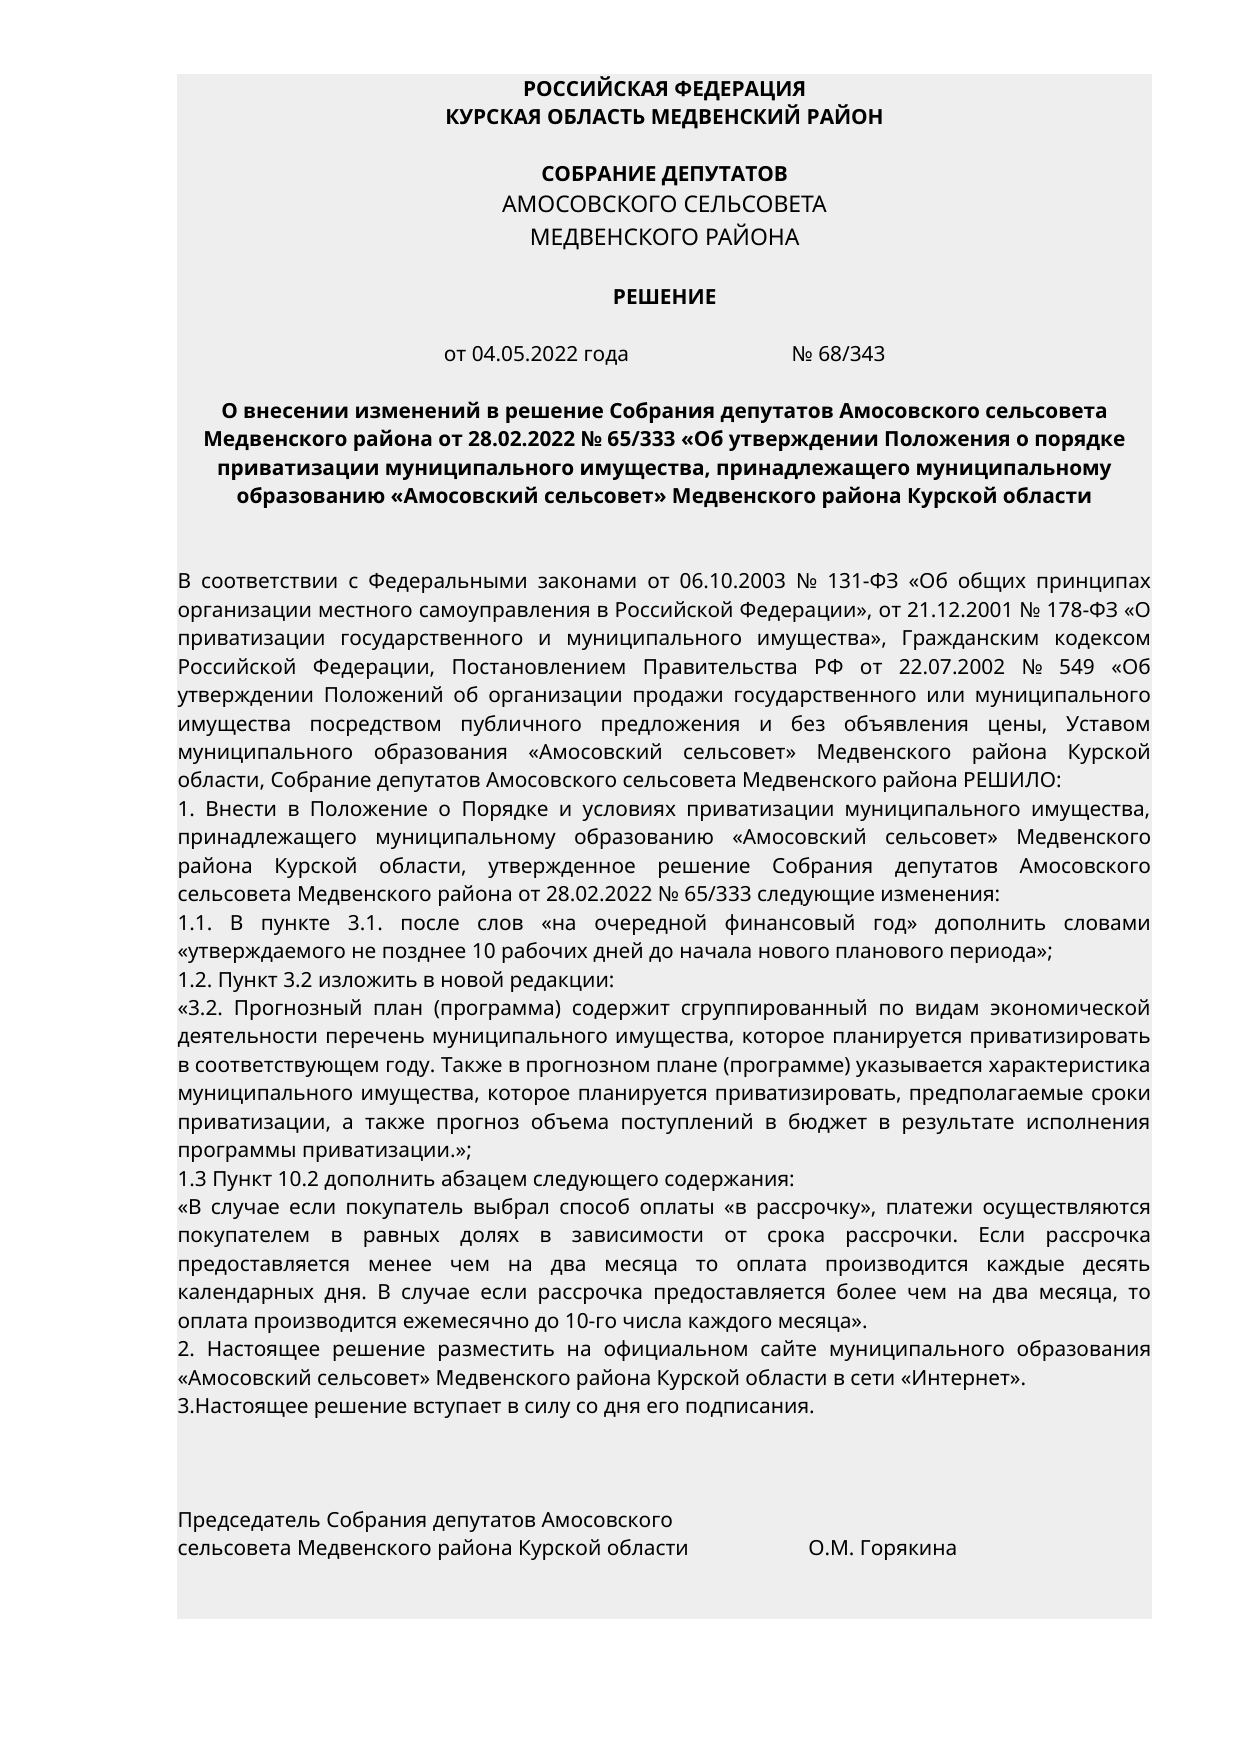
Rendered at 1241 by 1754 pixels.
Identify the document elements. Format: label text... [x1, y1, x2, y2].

text 1. Внести в Положение о Порядке и условиях приватизации муниципального имущества, принадлежащего муниципальному образованию «Амосовский сельсовет» Медвенского района Курской области, утвержденное решение Собрания депутатов Амосовского сельсовета Медвенского района от 28.02.2022 № 65/333 следующие изменения: [177, 794, 1152, 908]
text сельсовета Медвенского района Курской области О.М. Горякина [177, 1533, 1152, 1562]
text РЕШЕНИЕ [177, 282, 1152, 311]
text 1.1. В пункте 3.1. после слов «на очередной финансовый год» дополнить словами «утверждаемого не позднее 10 рабочих дней до начала нового планового периода»; [177, 908, 1152, 965]
text Председатель Собрания депутатов Амосовского [177, 1505, 1152, 1533]
subtitle МЕДВЕНСКОГО РАЙОНА [177, 221, 1152, 252]
text СОБРАНИЕ ДЕПУТАТОВ [177, 159, 1152, 187]
text от 04.05.2022 года № 68/343 [177, 339, 1152, 367]
text В соответствии с Федеральными законами от 06.10.2003 № 131-ФЗ «Об общих принципах организации местного самоуправления в Российской Федерации», от 21.12.2001 № 178-ФЗ «О приватизации государственного и муниципального имущества», Гражданским кодексом Российской Федерации, Постановлением Правительства РФ от 22.07.2002 № 549 «Об утверждении Положений об организации продажи государственного или муниципального имущества посредством публичного предложения и без объявления цены, Уставом муниципального образования «Амосовский сельсовет» Медвенского района Курской области, Собрание депутатов Амосовского сельсовета Медвенского района РЕШИЛО: [177, 567, 1152, 794]
text «3.2. Прогнозный план (программа) содержит сгруппированный по видам экономической деятельности перечень муниципального имущества, которое планируется приватизировать в соответствующем году. Также в прогнозном плане (программе) указывается характеристика муниципального имущества, которое планируется приватизировать, предполагаемые сроки приватизации, а также прогноз объема поступлений в бюджет в результате исполнения программы приватизации.»; [177, 993, 1152, 1164]
text 1.3 Пункт 10.2 дополнить абзацем следующего содержания: [177, 1164, 1152, 1192]
subtitle АМОСОВСКОГО СЕЛЬСОВЕТА [177, 187, 1152, 219]
text О внесении изменений в решение Собрания депутатов Амосовского сельсовета Медвенского района от 28.02.2022 № 65/333 «Об утверждении Положения о порядке приватизации муниципального имущества, принадлежащего муниципальному образованию «Амосовский сельсовет» Медвенского района Курской области [177, 396, 1152, 510]
text РОССИЙСКАЯ ФЕДЕРАЦИЯ [177, 74, 1152, 102]
text КУРСКАЯ ОБЛАСТЬ МЕДВЕНСКИЙ РАЙОН [177, 102, 1152, 131]
text 3.Настоящее решение вступает в силу со дня его подписания. [177, 1391, 1152, 1420]
text 1.2. Пункт 3.2 изложить в новой редакции: [177, 965, 1152, 993]
text «В случае если покупатель выбрал способ оплаты «в рассрочку», платежи осуществляются покупателем в равных долях в зависимости от срока рассрочки. Если рассрочка предоставляется менее чем на два месяца то оплата производится каждые десять календарных дня. В случае если рассрочка предоставляется более чем на два месяца, то оплата производится ежемесячно до 10-го числа каждого месяца». [177, 1192, 1152, 1334]
text 2. Настоящее решение разместить на официальном сайте муниципального образования «Амосовский сельсовет» Медвенского района Курской области в сети «Интернет». [177, 1334, 1152, 1391]
